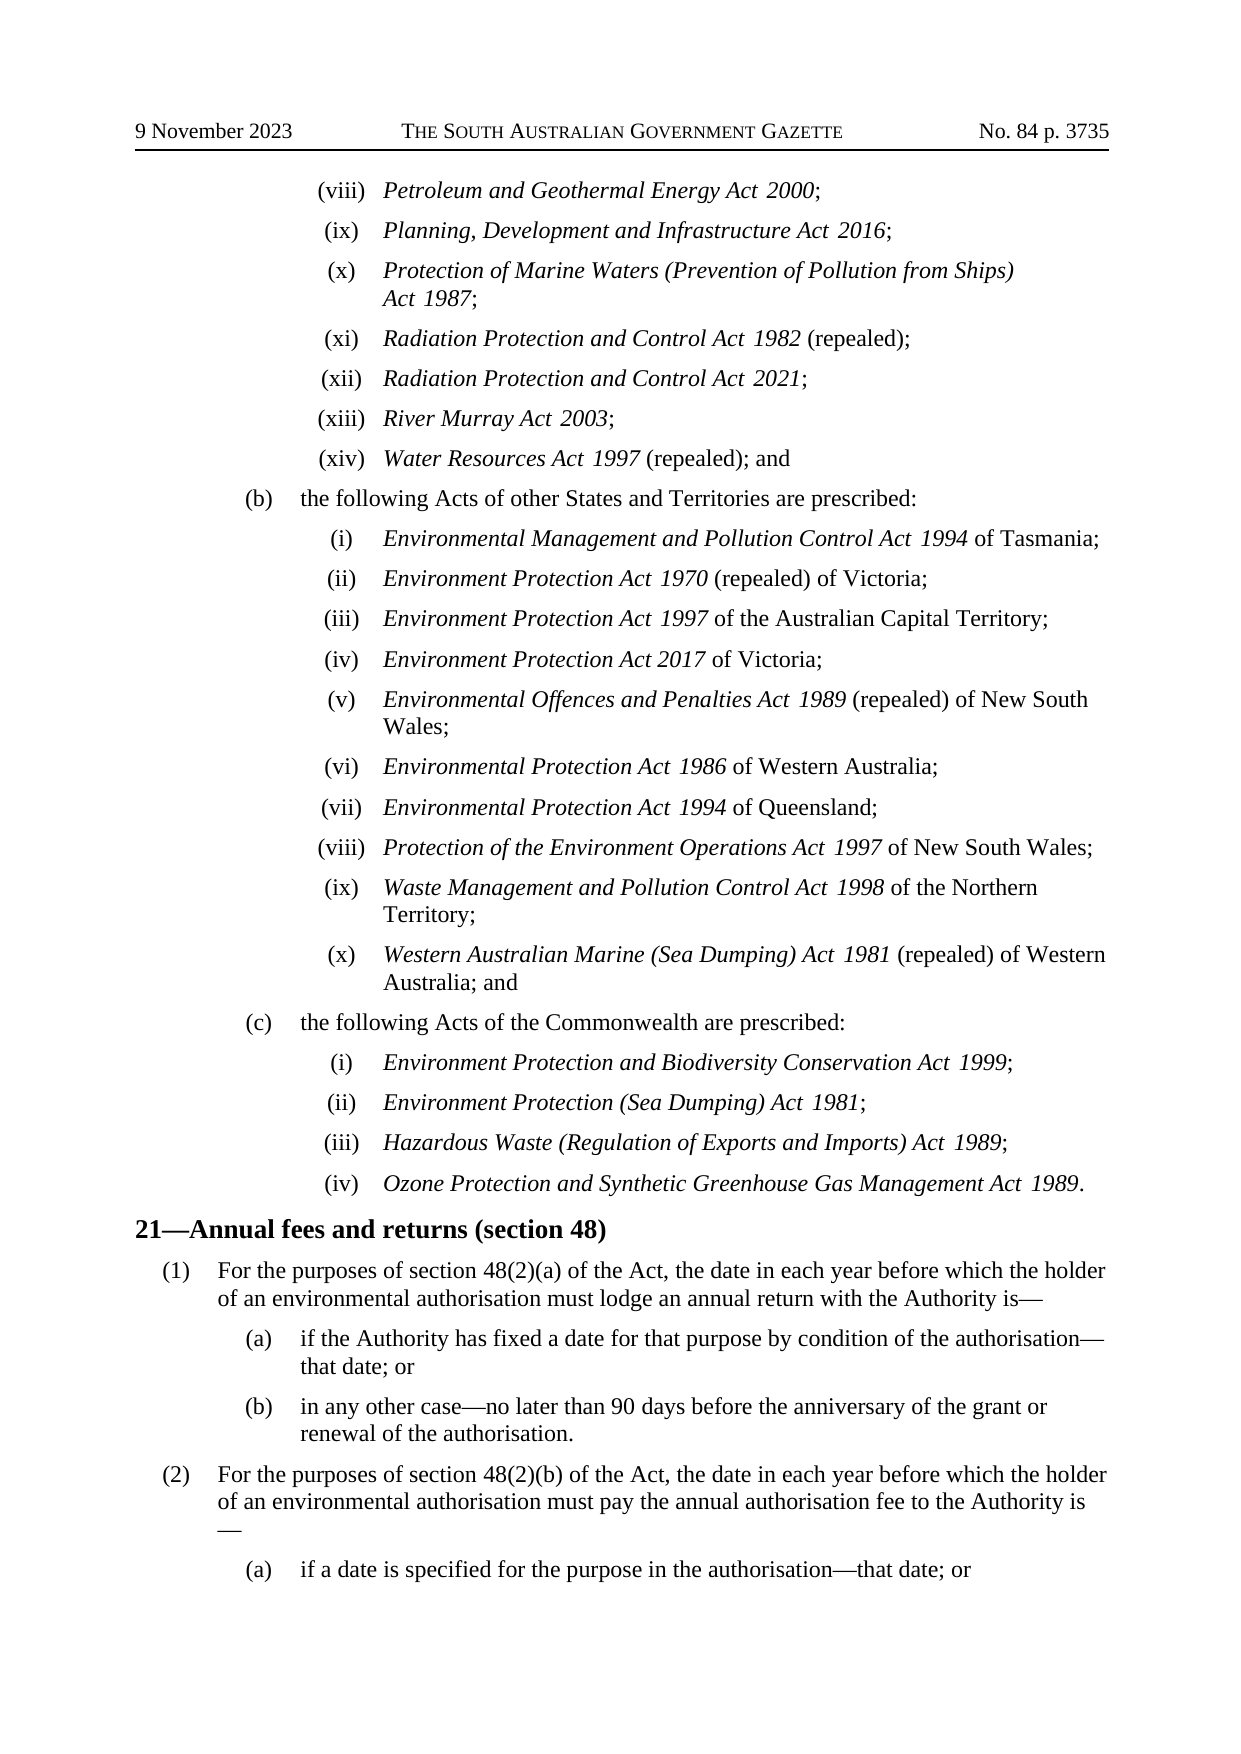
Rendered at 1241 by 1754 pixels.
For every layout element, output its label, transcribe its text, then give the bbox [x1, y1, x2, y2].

text (i) Environmental Management and Pollution Control Act 1994 of Tasmania; [300, 524, 1109, 552]
text (ix) Planning, Development and Infrastructure Act 2016; [300, 216, 1109, 243]
text (1) For the purposes of section 48(2)(a) of the Act, the date in each year before which the holder of an environmental authorisation must lodge an annual return with the Authority is— [135, 1256, 1109, 1312]
text (ii) Environment Protection Act 1970 (repealed) of Victoria; [300, 564, 1109, 592]
text (vii) Environmental Protection Act 1994 of Queensland; [300, 792, 1109, 820]
text (iii) Environment Protection Act 1997 of the Australian Capital Territory; [300, 604, 1109, 632]
text (viii) Petroleum and Geothermal Energy Act 2000; [300, 176, 1109, 203]
text (c) the following Acts of the Commonwealth are prescribed: [217, 1008, 1109, 1036]
text (iv) Ozone Protection and Synthetic Greenhouse Gas Management Act 1989. [300, 1168, 1109, 1196]
text (x) Western Australian Marine (Sea Dumping) Act 1981 (repealed) of Western Australia; and [300, 940, 1109, 996]
text (v) Environmental Offences and Penalties Act 1989 (repealed) of New South Wales; [300, 685, 1109, 740]
text (b) the following Acts of other States and Territories are prescribed: [217, 484, 1109, 512]
text (xii) Radiation Protection and Control Act 2021; [300, 364, 1109, 391]
text (b) in any other case—no later than 90 days before the anniversary of the grant or renewal of the authorisation. [217, 1392, 1109, 1447]
text (a) if a date is specified for the purpose in the authorisation—that date; or [217, 1555, 1109, 1582]
text (xiv) Water Resources Act 1997 (repealed); and [300, 444, 1109, 472]
text (ix) Waste Management and Pollution Control Act 1998 of the Northern Territory; [300, 873, 1109, 928]
text (iv) Environment Protection Act 2017 of Victoria; [300, 644, 1109, 672]
text (viii) Protection of the Environment Operations Act 1997 of New South Wales; [300, 833, 1109, 860]
text 21—Annual fees and returns (section 48) [135, 1213, 1109, 1244]
text (iii) Hazardous Waste (Regulation of Exports and Imports) Act 1989; [300, 1128, 1109, 1156]
text (ii) Environment Protection (Sea Dumping) Act 1981; [300, 1088, 1109, 1116]
text (x) Protection of Marine Waters (Prevention of Pollution from Ships) Act 1987; [300, 256, 1109, 311]
text (vi) Environmental Protection Act 1986 of Western Australia; [300, 752, 1109, 780]
text (a) if the Authority has fixed a date for that purpose by condition of the authorisation—that date; or [217, 1324, 1109, 1379]
text (2) For the purposes of section 48(2)(b) of the Act, the date in each year before which the holder of an environmental authorisation must pay the annual authorisation fee to the Authority is— [135, 1459, 1109, 1542]
text (i) Environment Protection and Biodiversity Conservation Act 1999; [300, 1048, 1109, 1076]
text (xi) Radiation Protection and Control Act 1982 (repealed); [300, 324, 1109, 351]
text (xiii) River Murray Act 2003; [300, 404, 1109, 432]
